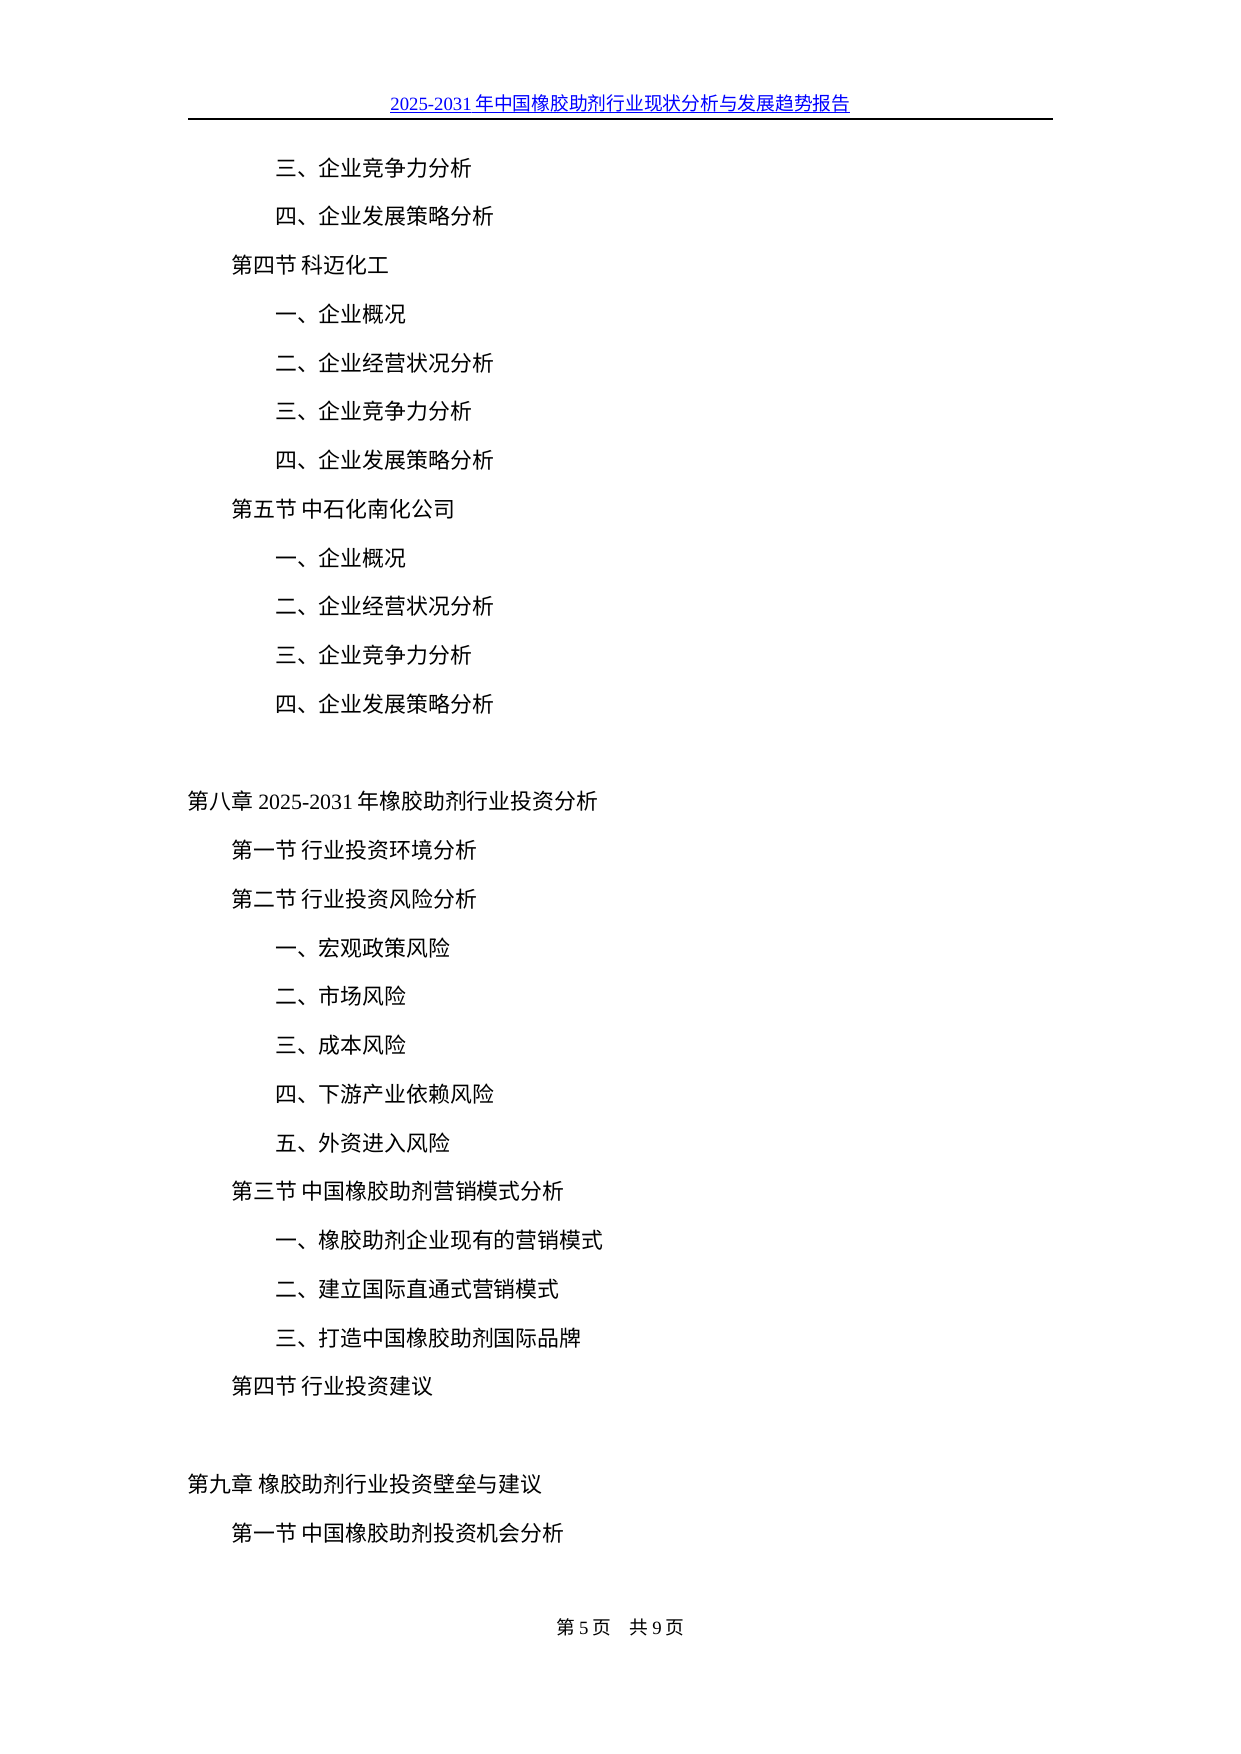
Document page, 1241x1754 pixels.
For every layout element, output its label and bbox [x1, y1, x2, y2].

text [187, 150, 1053, 1548]
